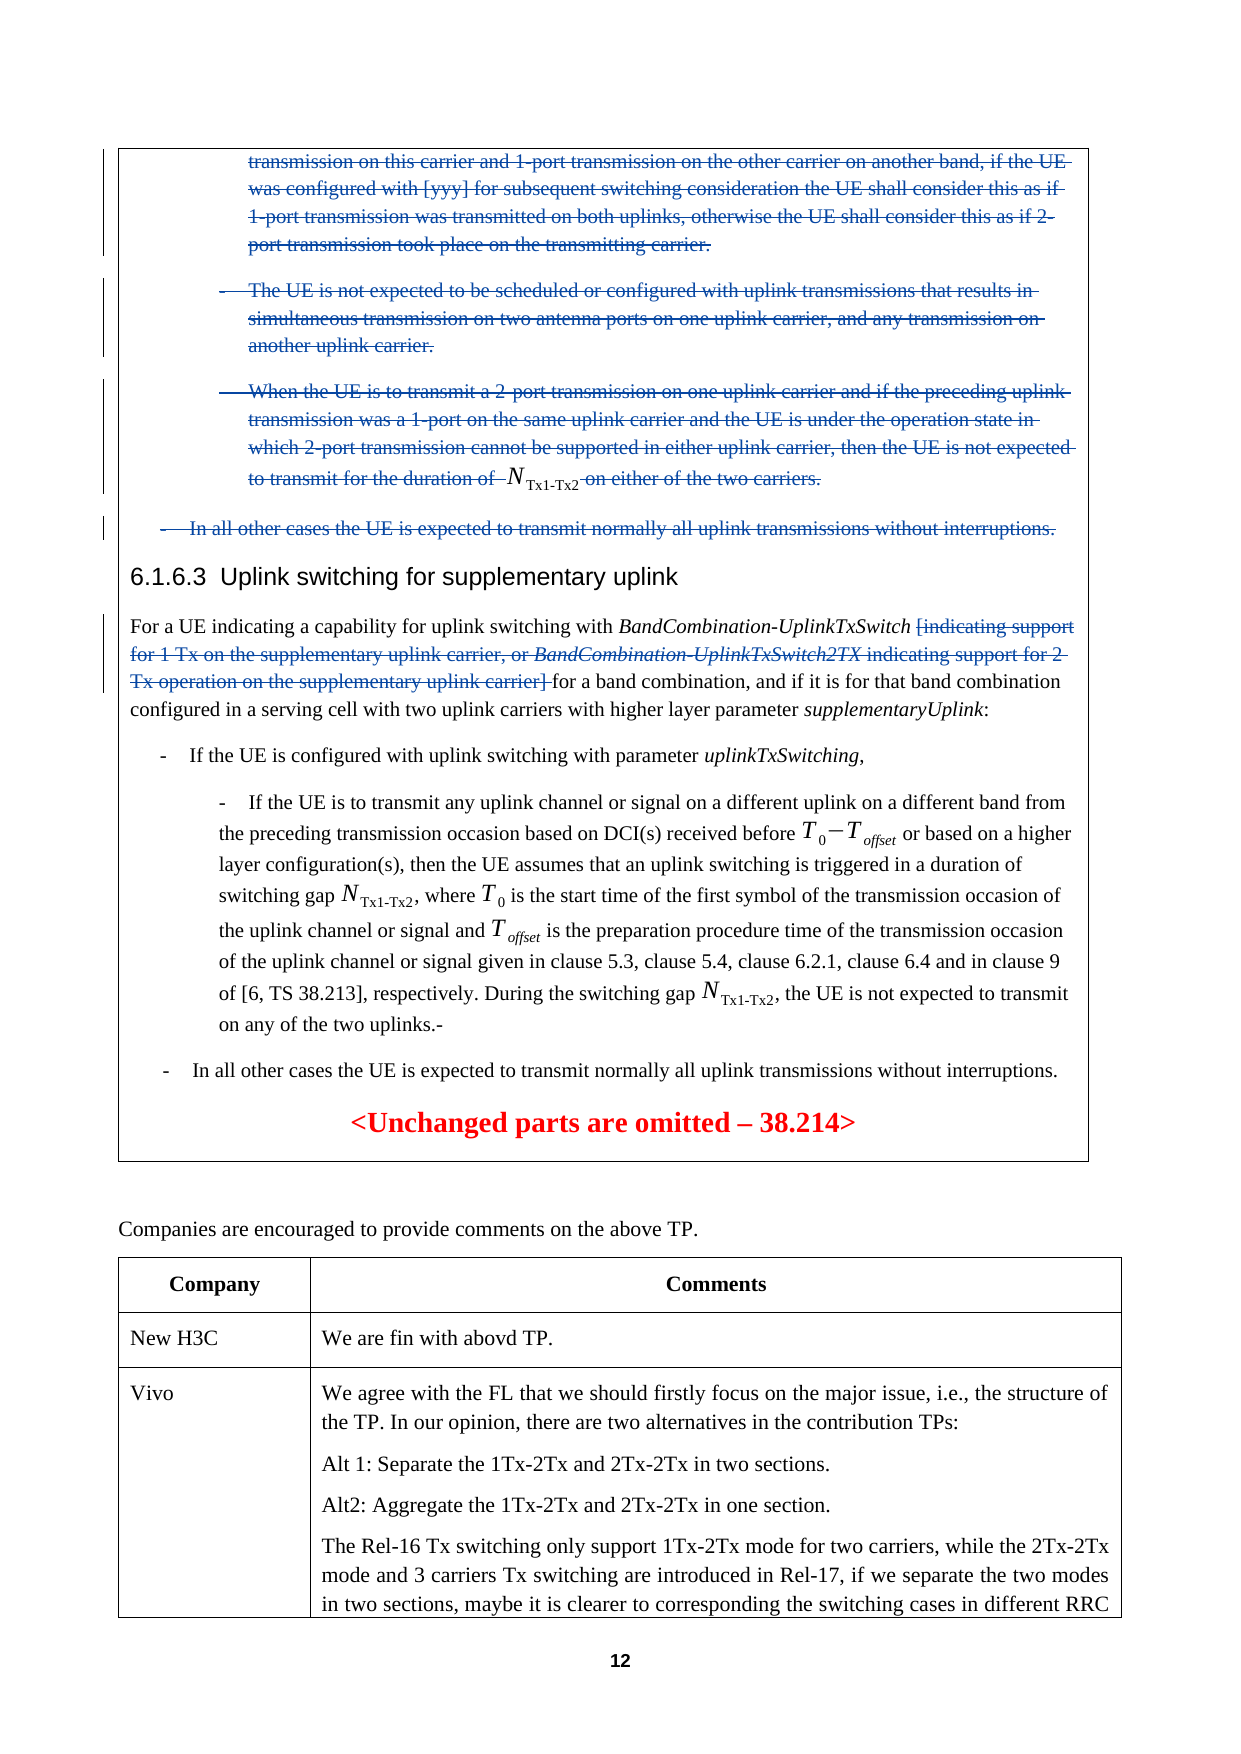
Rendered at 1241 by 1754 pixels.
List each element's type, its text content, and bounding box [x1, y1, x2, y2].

table_header Company [119, 1258, 310, 1312]
table_cell New H3C [119, 1313, 310, 1367]
text Companies are encouraged to provide comments on the above TP. [118, 1216, 1122, 1241]
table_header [119, 149, 1088, 1161]
table_cell We are fin with abovd TP. [311, 1313, 1121, 1367]
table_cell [311, 1368, 1121, 1617]
table_header Comments [311, 1258, 1121, 1312]
table_cell Vivo [119, 1368, 310, 1617]
